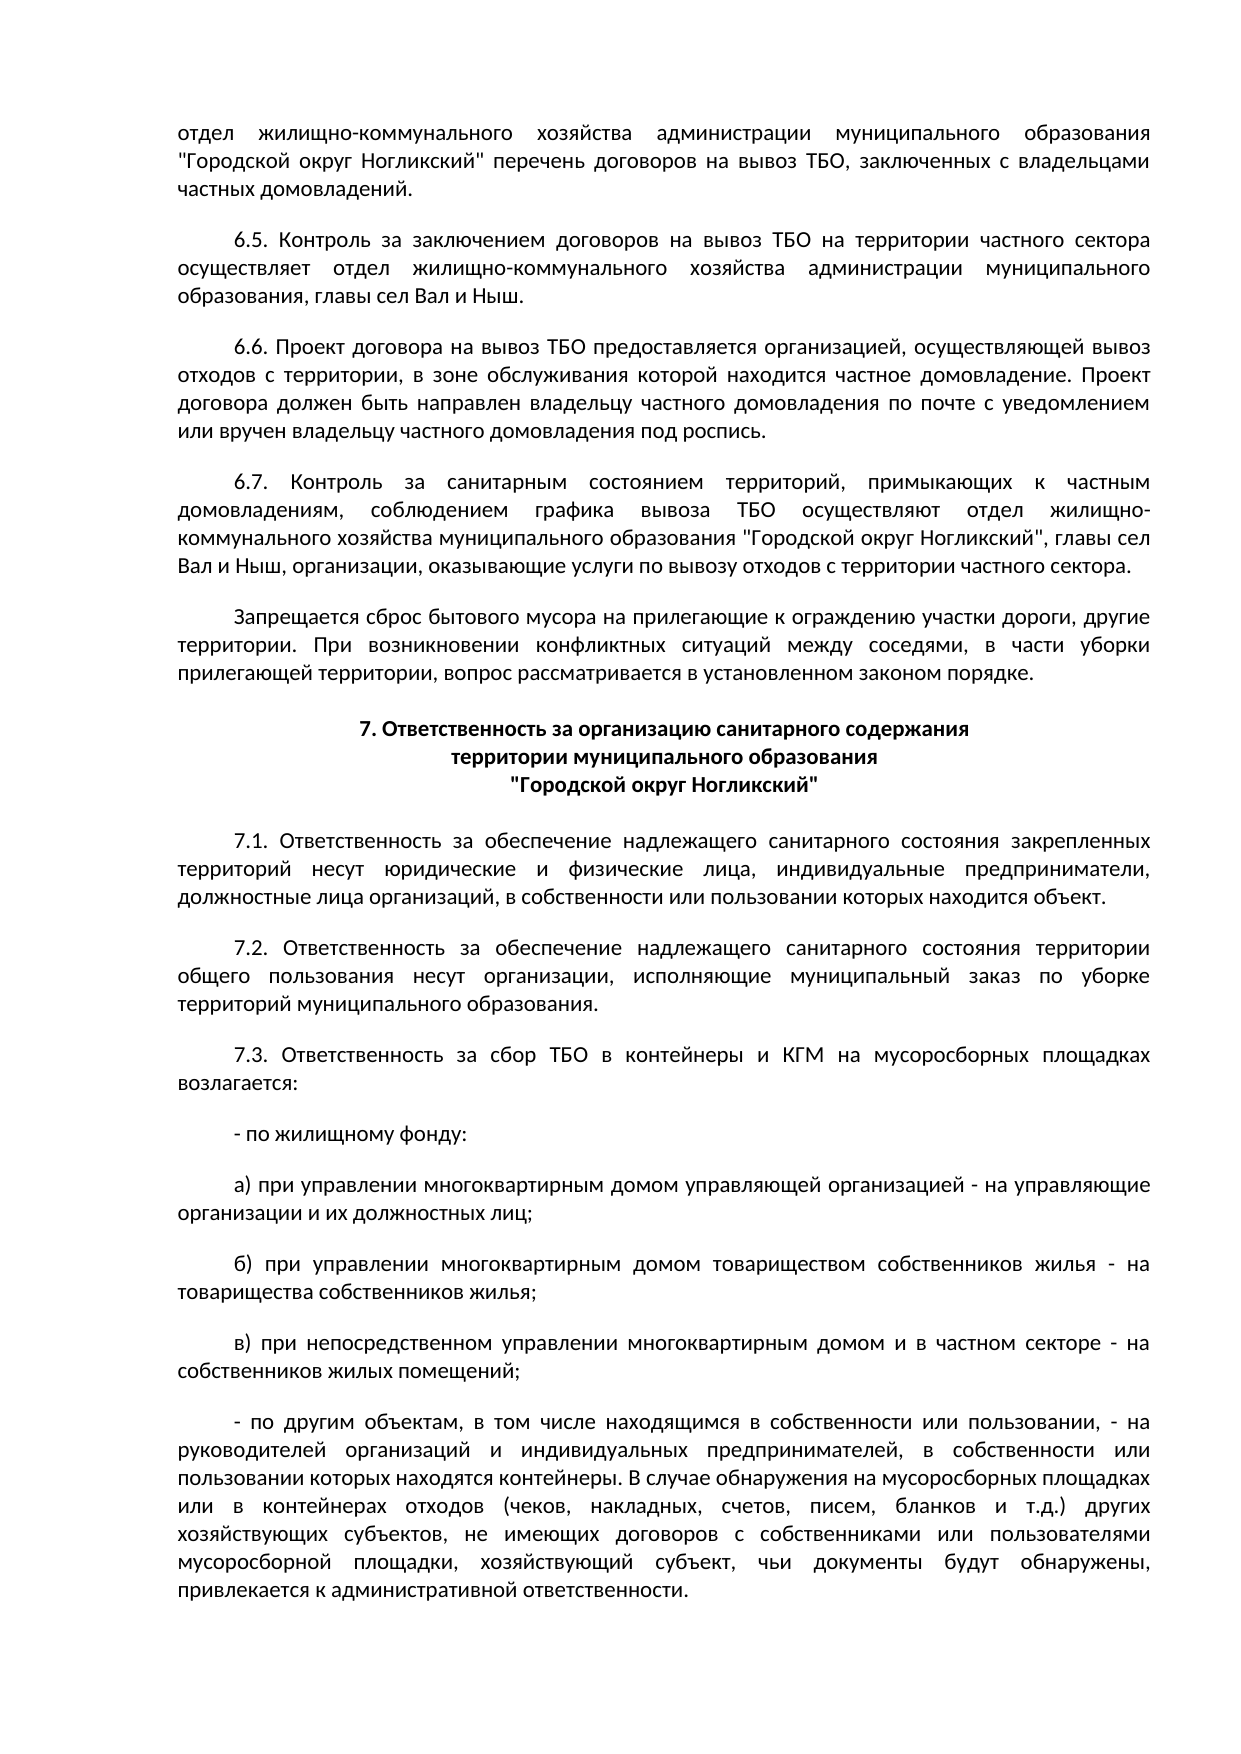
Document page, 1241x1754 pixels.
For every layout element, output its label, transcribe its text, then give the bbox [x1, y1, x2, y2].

text 7.1. Ответственность за обеспечение надлежащего санитарного состояния закрепленных территорий несут юридические и физические лица, индивидуальные предприниматели, должностные лица организаций, в собственности или пользовании которых находится объект. [177, 826, 1152, 910]
text 7.3. Ответственность за сбор ТБО в контейнеры и КГМ на мусоросборных площадках возлагается: [177, 1040, 1152, 1096]
text а) при управлении многоквартирным домом управляющей организацией - на управляющие организации и их должностных лиц; [177, 1170, 1152, 1226]
text - по другим объектам, в том числе находящимся в собственности или пользовании, - на руководителей организаций и индивидуальных предпринимателей, в собственности или пользовании которых находятся контейнеры. В случае обнаружения на мусоросборных площадках или в контейнерах отходов (чеков, накладных, счетов, писем, бланков и т.д.) других хозяйствующих субъектов, не имеющих договоров с собственниками или пользователями мусоросборной площадки, хозяйствующий субъект, чьи документы будут обнаружены, привлекается к административной ответственности. [177, 1407, 1152, 1603]
title "Городской округ Ногликский" [177, 770, 1152, 798]
text б) при управлении многоквартирным домом товариществом собственников жилья - на товарищества собственников жилья; [177, 1249, 1152, 1305]
text 6.7. Контроль за санитарным состоянием территорий, примыкающих к частным домовладениям, соблюдением графика вывоза ТБО осуществляют отдел жилищно-коммунального хозяйства муниципального образования "Городской округ Ногликский", главы сел Вал и Ныш, организации, оказывающие услуги по вывозу отходов с территории частного сектора. [177, 467, 1152, 579]
text 7.2. Ответственность за обеспечение надлежащего санитарного состояния территории общего пользования несут организации, исполняющие муниципальный заказ по уборке территорий муниципального образования. [177, 933, 1152, 1017]
text - по жилищному фонду: [177, 1119, 1152, 1147]
text Запрещается сброс бытового мусора на прилегающие к ограждению участки дороги, другие территории. При возникновении конфликтных ситуаций между соседями, в части уборки прилегающей территории, вопрос рассматривается в установленном законом порядке. [177, 602, 1152, 686]
title территории муниципального образования [177, 742, 1152, 770]
text 6.6. Проект договора на вывоз ТБО предоставляется организацией, осуществляющей вывоз отходов с территории, в зоне обслуживания которой находится частное домовладение. Проект договора должен быть направлен владельцу частного домовладения по почте с уведомлением или вручен владельцу частного домовладения под роспись. [177, 332, 1152, 444]
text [177, 118, 1152, 202]
title 7. Ответственность за организацию санитарного содержания [177, 714, 1152, 742]
text 6.5. Контроль за заключением договоров на вывоз ТБО на территории частного сектора осуществляет отдел жилищно-коммунального хозяйства администрации муниципального образования, главы сел Вал и Ныш. [177, 225, 1152, 309]
text в) при непосредственном управлении многоквартирным домом и в частном секторе - на собственников жилых помещений; [177, 1328, 1152, 1384]
